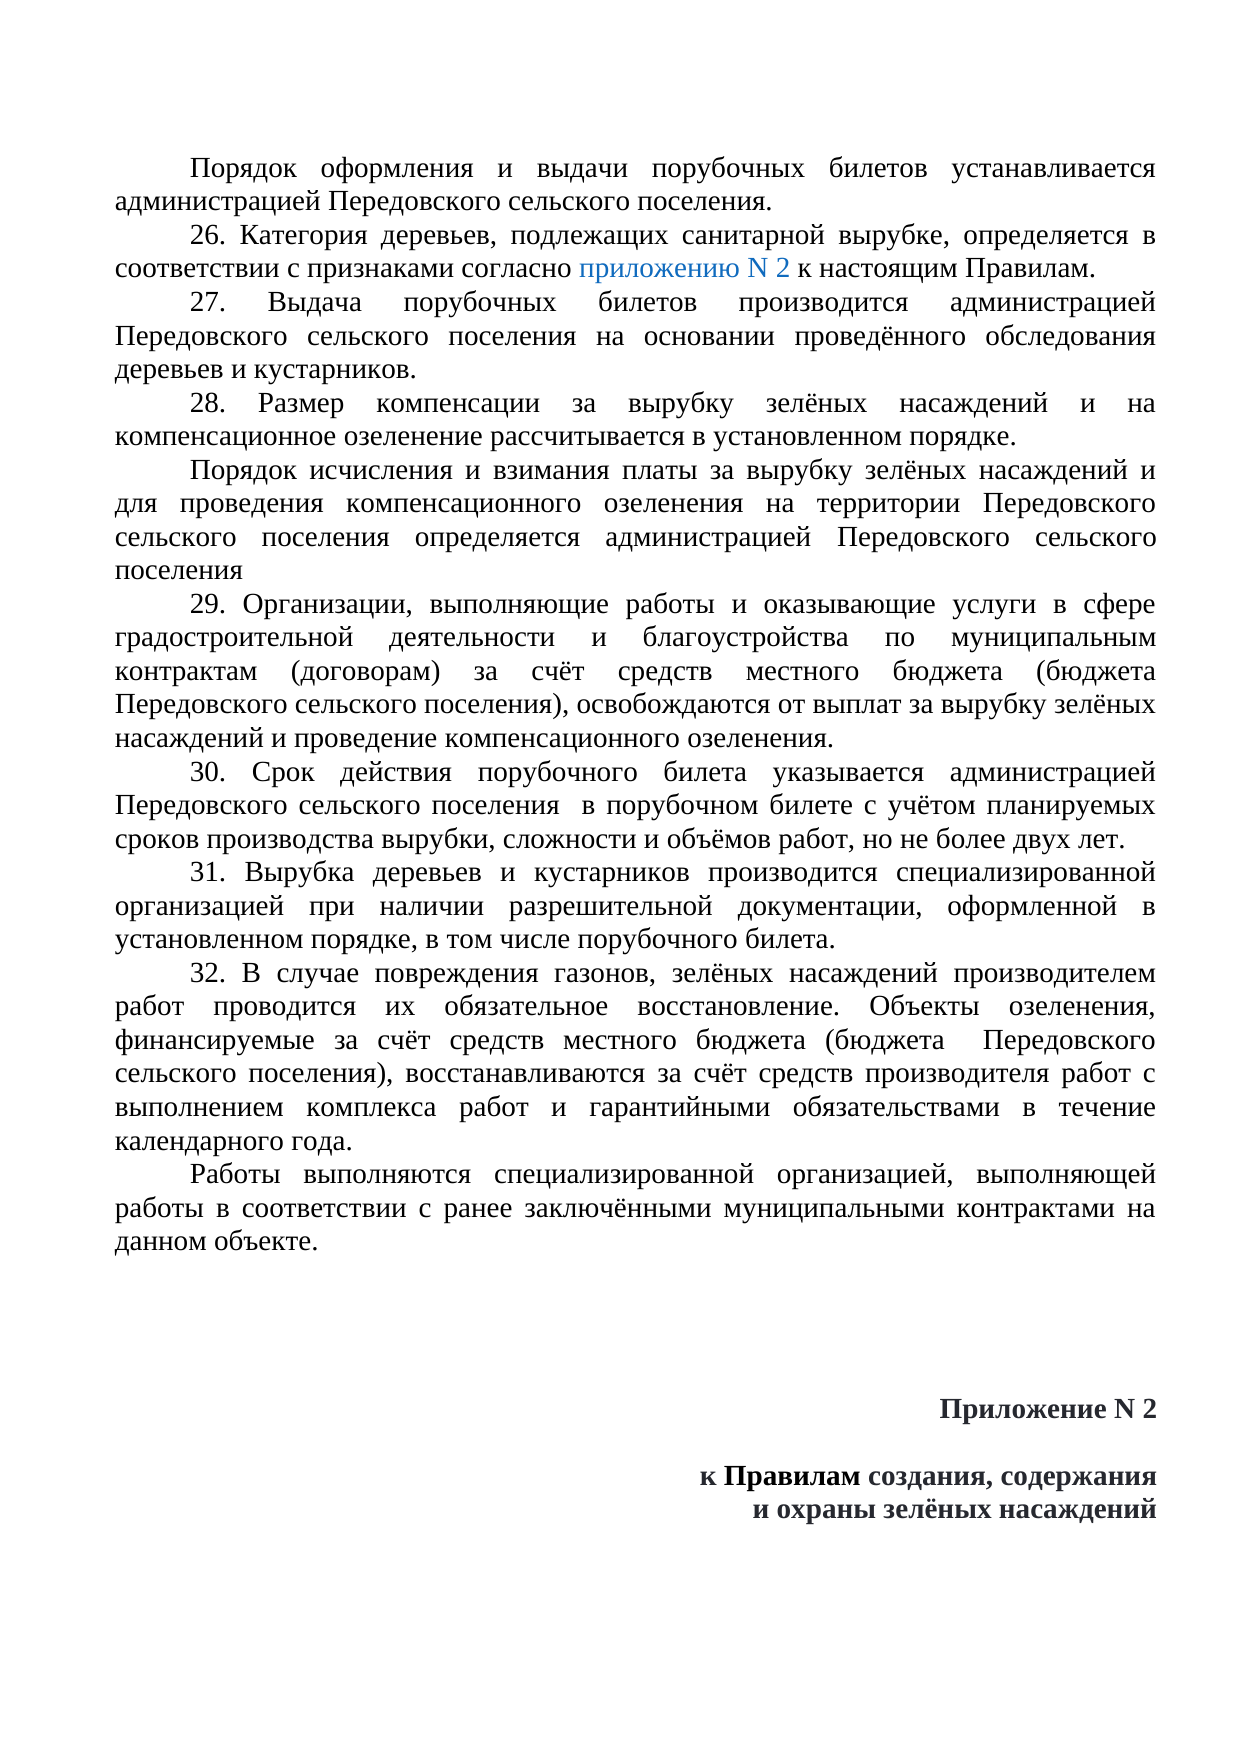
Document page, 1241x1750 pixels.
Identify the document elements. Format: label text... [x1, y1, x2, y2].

text Порядок оформления и выдачи порубочных билетов устанавливается администрацией Передовского сельского поселения. [114, 150, 1157, 217]
text Работы выполняются специализированной организацией, выполняющей работы в соответствии с ранее заключёнными муниципальными контрактами на данном объекте. [114, 1156, 1157, 1257]
text 31. Вырубка деревьев и кустарников производится специализированной организацией при наличии разрешительной документации, оформленной в установленном порядке, в том числе порубочного билета. [114, 854, 1157, 955]
text и охраны зелёных насаждений [114, 1492, 1157, 1525]
text 26. Категория деревьев, подлежащих санитарной вырубке, определяется в соответствии с признаками согласно приложению N 2 к настоящим Правилам. [114, 217, 1157, 284]
text Порядок исчисления и взимания платы за вырубку зелёных насаждений и для проведения компенсационного озеленения на территории Передовского сельского поселения определяется администрацией Передовского сельского поселения [114, 452, 1157, 586]
text 29. Организации, выполняющие работы и оказывающие услуги в сфере градостроительной деятельности и благоустройства по муниципальным контрактам (договорам) за счёт средств местного бюджета (бюджета Передовского сельского поселения), освобождаются от выплат за вырубку зелёных насаждений и проведение компенсационного озеленения. [114, 586, 1157, 754]
text 28. Размер компенсации за вырубку зелёных насаждений и на компенсационное озеленение рассчитывается в установленном порядке. [114, 385, 1157, 452]
text 30. Срок действия порубочного билета указывается администрацией Передовского сельского поселения в порубочном билете с учётом планируемых сроков производства вырубки, сложности и объёмов работ, но не более двух лет. [114, 754, 1157, 854]
text 32. В случае повреждения газонов, зелёных насаждений производителем работ проводится их обязательное восстановление. Объекты озеленения, финансируемые за счёт средств местного бюджета (бюджета Передовского сельского поселения), восстанавливаются за счёт средств производителя работ с выполнением комплекса работ и гарантийными обязательствами в течение календарного года. [114, 955, 1157, 1156]
text 27. Выдача порубочных билетов производится администрацией Передовского сельского поселения на основании проведённого обследования деревьев и кустарников. [114, 284, 1157, 385]
text Приложение N 2 [114, 1391, 1157, 1424]
text к Правилам создания, содержания [114, 1458, 1157, 1492]
